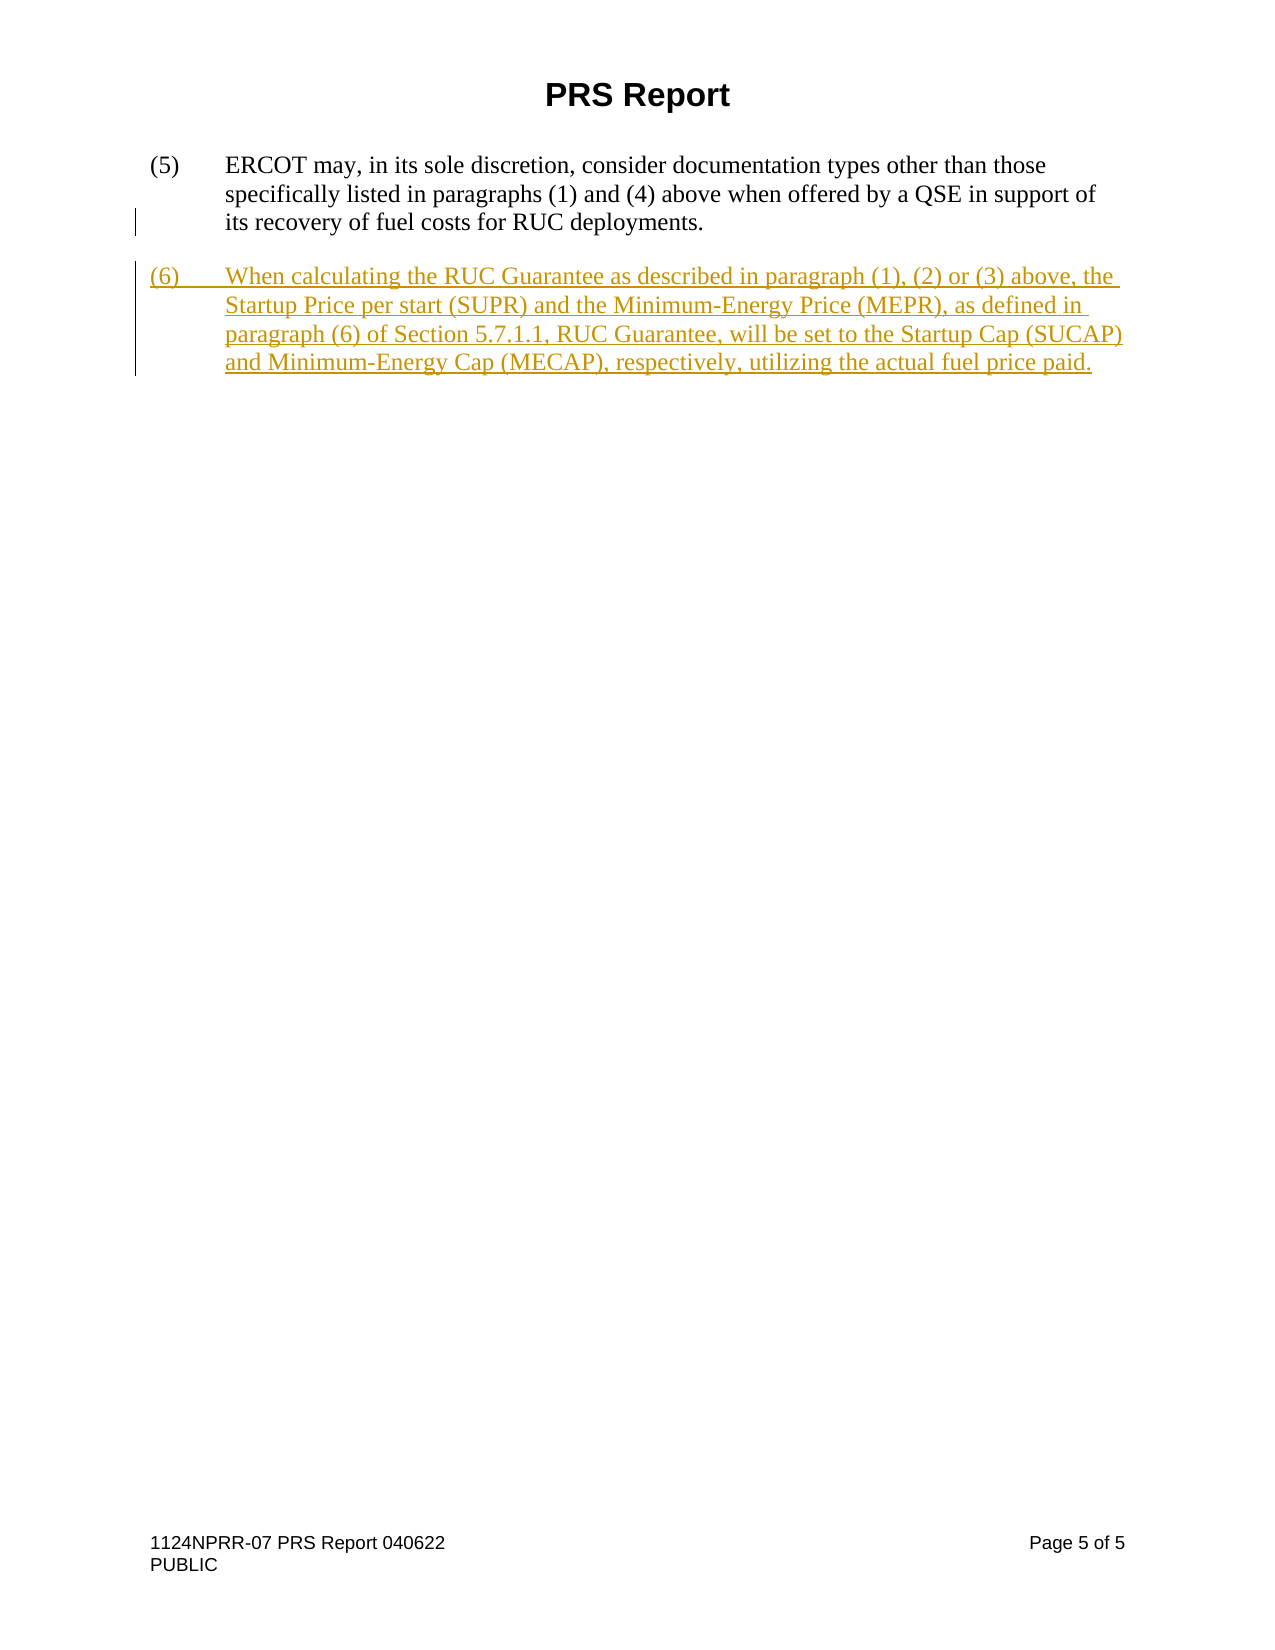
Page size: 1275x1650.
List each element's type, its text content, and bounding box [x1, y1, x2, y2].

text (5) ERCOT may, in its sole discretion, consider documentation types other than those specifically listed in paragraphs (1) and (4) above when offered by a QSE in support of its recovery of fuel costs for RUC deployments. [150, 150, 1125, 236]
